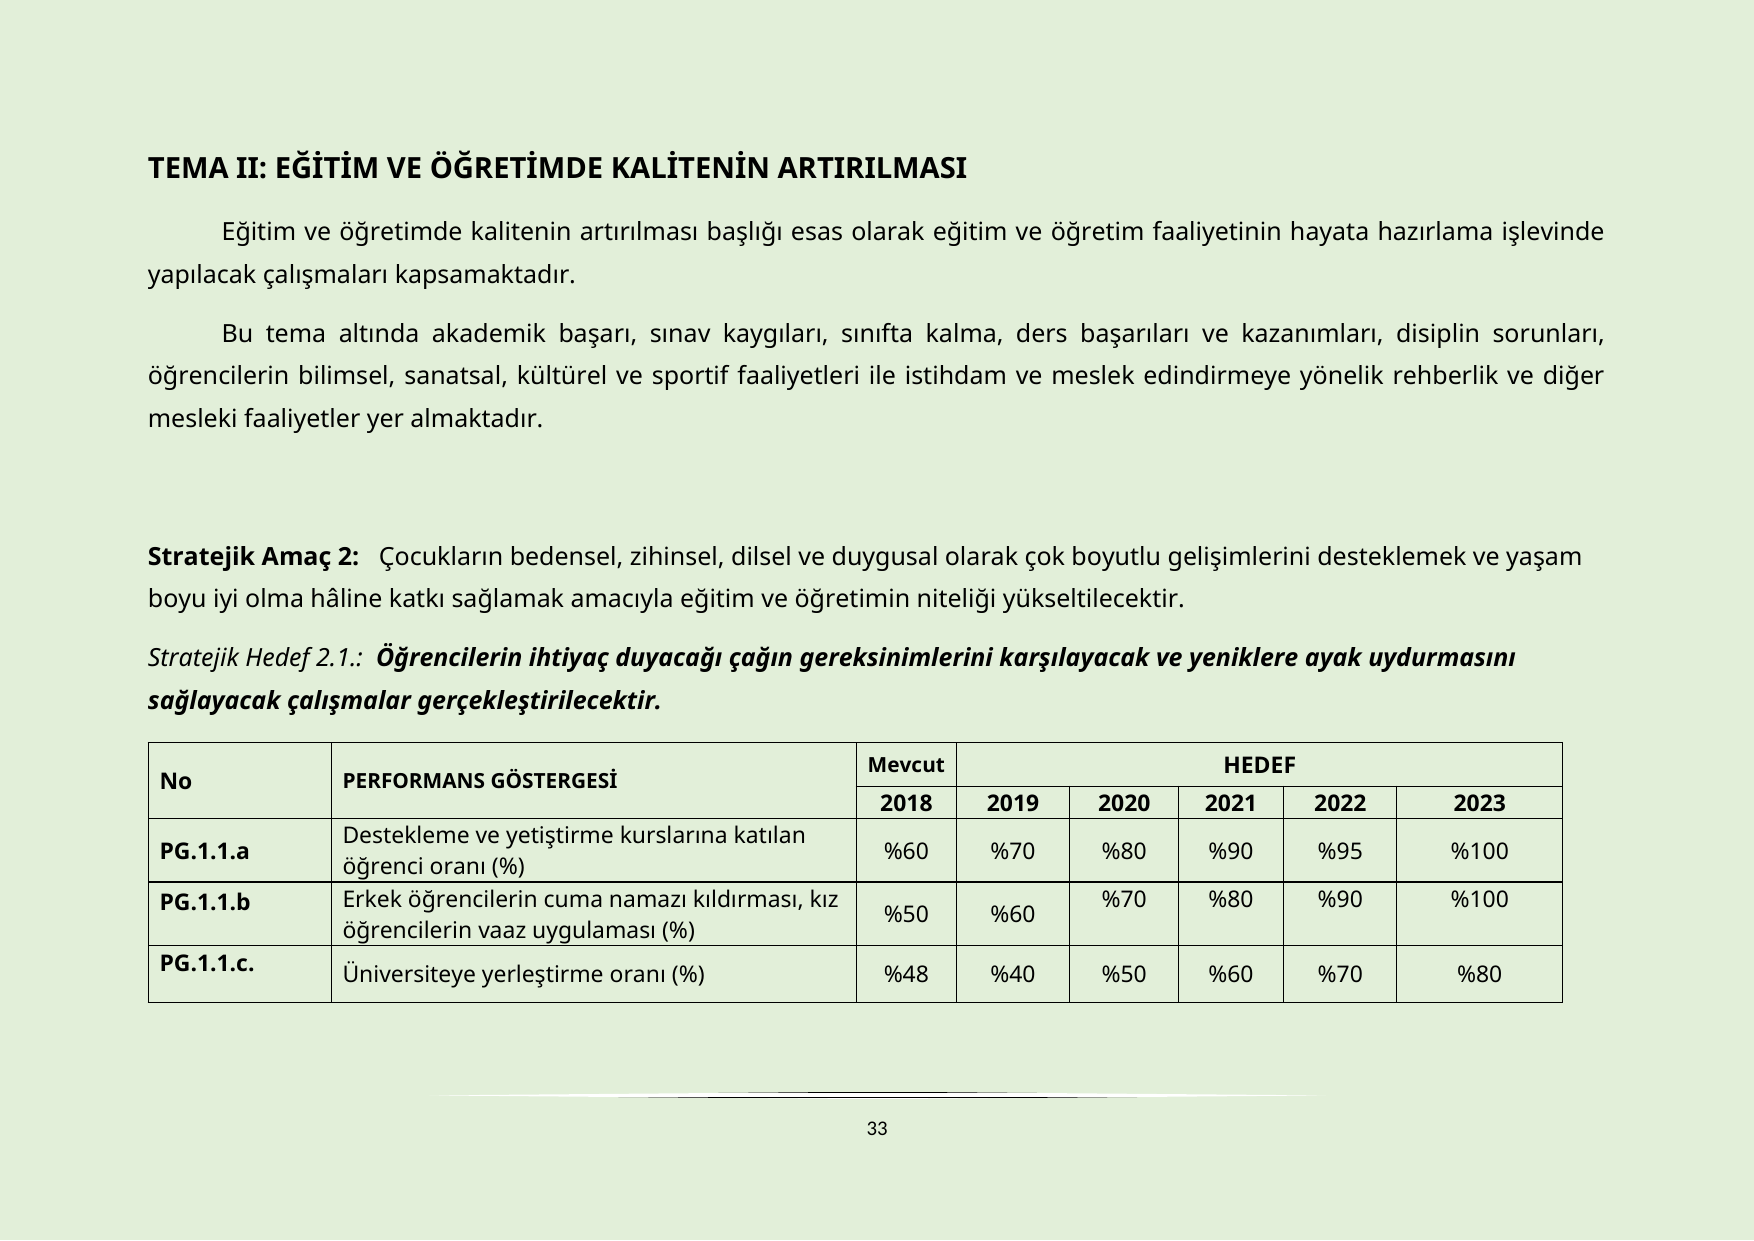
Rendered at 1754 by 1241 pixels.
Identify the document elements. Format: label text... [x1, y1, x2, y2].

table_cell %80 [1179, 883, 1283, 945]
table_cell %100 [1397, 883, 1562, 945]
table_header Mevcut [857, 743, 956, 786]
table_cell 2021 [1179, 787, 1283, 818]
table_cell %70 [1070, 883, 1178, 945]
table_cell 2019 [957, 787, 1069, 818]
table_cell 2022 [1284, 787, 1396, 818]
table_cell %95 [1284, 819, 1396, 881]
table_cell %60 [957, 883, 1069, 945]
table_header HEDEF [957, 743, 1562, 786]
table_cell %100 [1397, 819, 1562, 881]
table_cell PG.1.1.a [149, 819, 331, 881]
table_cell Üniversiteye yerleştirme oranı (%) [332, 946, 856, 1002]
table_cell Erkek öğrencilerin cuma namazı kıldırması, kız öğrencilerin vaaz uygulaması (%) [332, 883, 856, 945]
table_cell %60 [1179, 946, 1283, 1002]
table_cell %50 [1070, 946, 1178, 1002]
table_cell %70 [1284, 946, 1396, 1002]
table_header PERFORMANS GÖSTERGESİ [332, 743, 856, 818]
text Stratejik Amaç 2: Çocukların bedensel, zihinsel, dilsel ve duygusal olarak çok boyutlu gelişimlerini desteklemek ve yaşam boyu iyi olma hâline katkı sağlamak amacıyla eğitim ve öğretimin niteliği yükseltilecektir. [148, 538, 1606, 615]
table_cell %50 [857, 883, 956, 945]
table_cell 2018 [857, 787, 956, 818]
table_cell %70 [957, 819, 1069, 881]
table_cell %90 [1179, 819, 1283, 881]
text TEMA II: EĞİTİM VE ÖĞRETİMDE KALİTENİN ARTIRILMASI [148, 148, 1606, 187]
table_cell %80 [1397, 946, 1562, 1002]
text Bu tema altında akademik başarı, sınav kaygıları, sınıfta kalma, ders başarıları ve kazanımları, disiplin sorunları, öğrencilerin bilimsel, sanatsal, kültürel ve sportif faaliyetleri ile istihdam ve meslek edindirmeye yönelik rehberlik ve diğer mesleki faaliyetler yer almaktadır. [148, 316, 1606, 434]
table_cell %60 [857, 819, 956, 881]
table_cell %40 [957, 946, 1069, 1002]
table_cell %90 [1284, 883, 1396, 945]
table_cell 2023 [1397, 787, 1562, 818]
table_header No [149, 743, 331, 818]
table_cell %80 [1070, 819, 1178, 881]
table_cell PG.1.1.b [149, 883, 331, 945]
table_cell PG.1.1.c. [149, 946, 331, 1002]
table_cell Destekleme ve yetiştirme kurslarına katılan öğrenci oranı (%) [332, 819, 856, 881]
table_cell %48 [857, 946, 956, 1002]
text Eğitim ve öğretimde kalitenin artırılması başlığı esas olarak eğitim ve öğretim faaliyetinin hayata hazırlama işlevinde yapılacak çalışmaları kapsamaktadır. [148, 214, 1606, 290]
text Stratejik Hedef 2.1.: Öğrencilerin ihtiyaç duyacağı çağın gereksinimlerini karşılayacak ve yeniklere ayak uydurmasını sağlayacak çalışmalar gerçekleştirilecektir. [148, 640, 1606, 717]
table_cell 2020 [1070, 787, 1178, 818]
